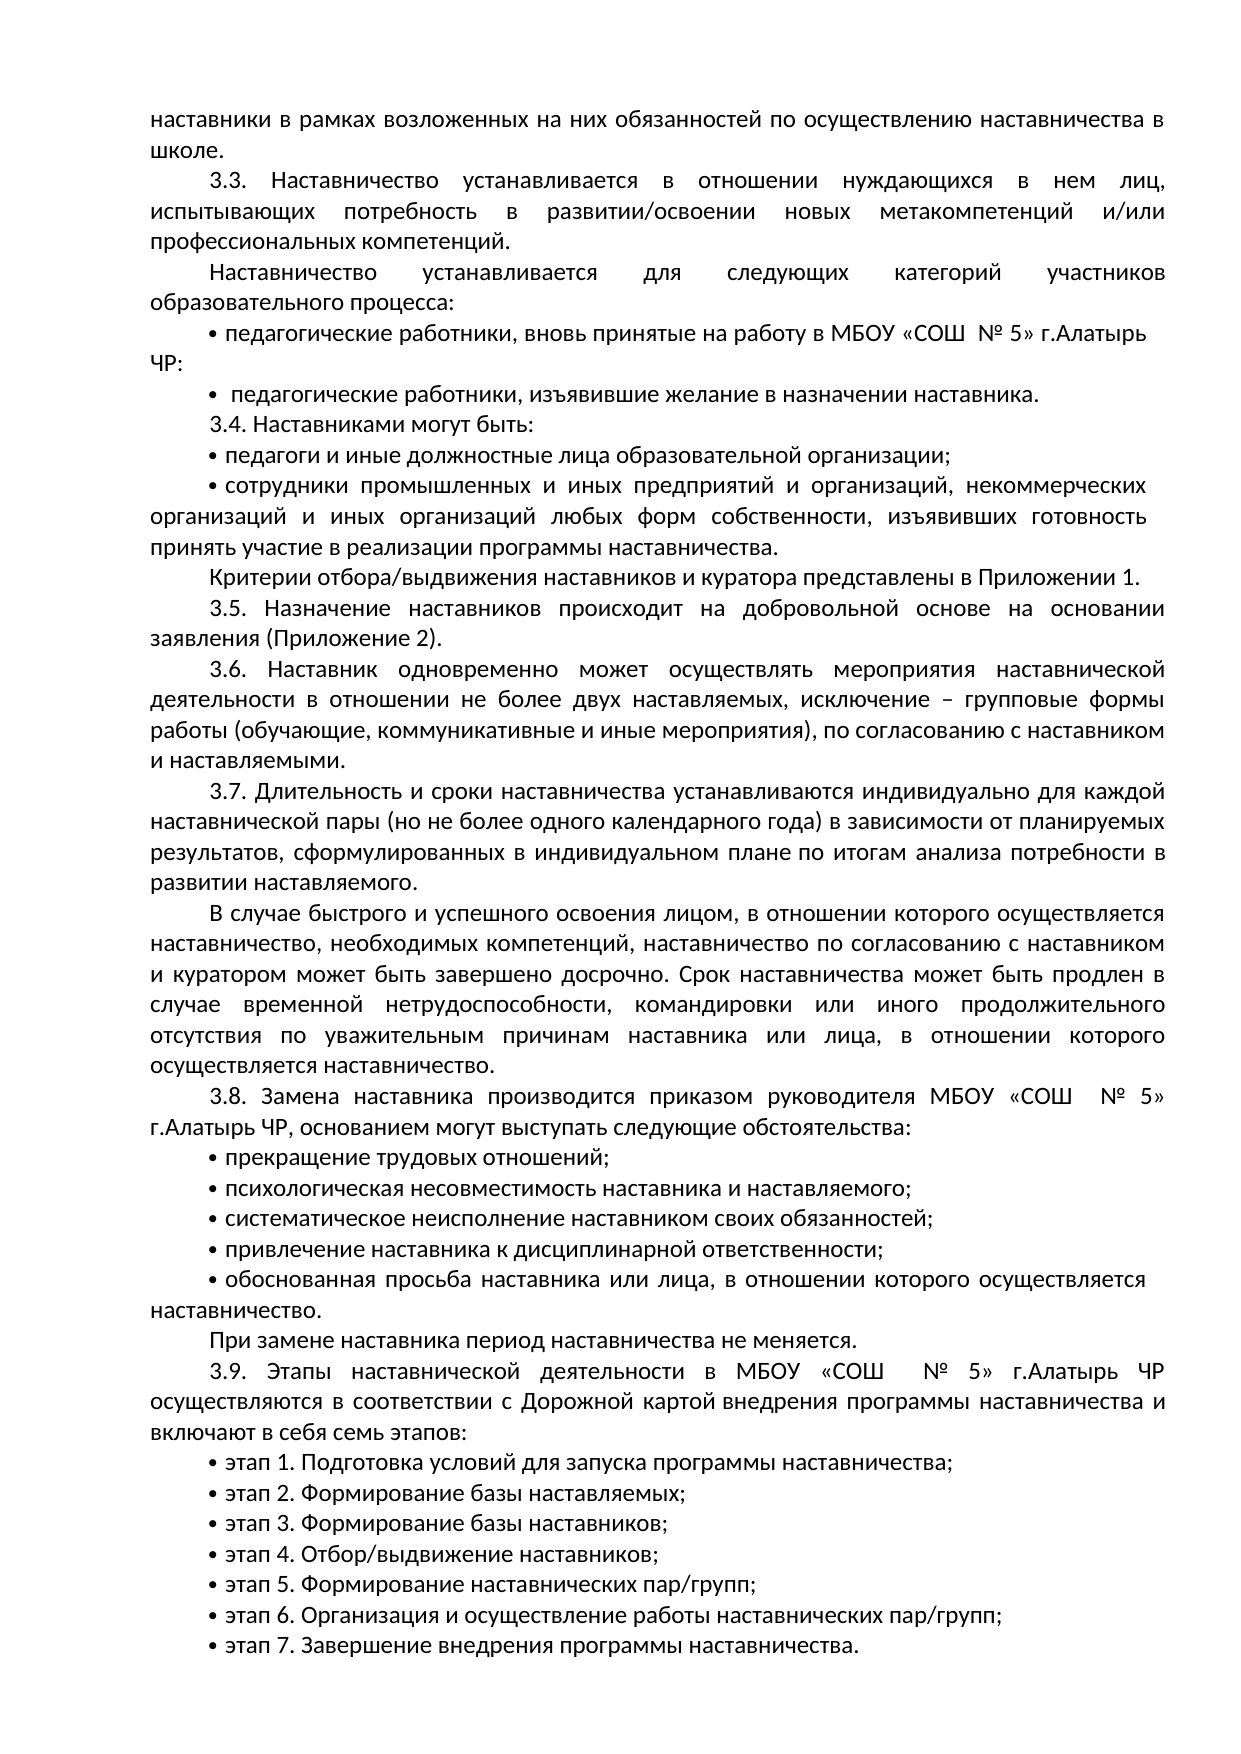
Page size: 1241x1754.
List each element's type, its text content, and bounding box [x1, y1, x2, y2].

list этап 2. Формирование базы наставляемых; [150, 1477, 1148, 1507]
text В случае быстрого и успешного освоения лицом, в отношении которого осуществляется наставничество, необходимых компетенций, наставничество по согласованию с наставником и куратором может быть завершено досрочно. Срок наставничества может быть продлен в случае временной нетрудоспособности, командировки или иного продолжительного отсутствия по уважительным причинам наставника или лица, в отношении которого осуществляется наставничество. [150, 897, 1166, 1080]
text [150, 103, 1166, 164]
text 3.9. Этапы наставнической деятельности в МБОУ «СОШ № 5» г.Алатырь ЧР осуществляются в соответствии с Дорожной картой внедрения программы наставничества и включают в себя семь этапов: [150, 1355, 1166, 1446]
text 3.4. Наставниками могут быть: [150, 409, 1166, 439]
list этап 1. Подготовка условий для запуска программы наставничества; [150, 1446, 1148, 1477]
list прекращение трудовых отношений; [150, 1141, 1148, 1172]
list этап 6. Организация и осуществление работы наставнических пар/групп; [150, 1599, 1148, 1629]
list этап 4. Отбор/выдвижение наставников; [150, 1538, 1148, 1568]
text При замене наставника период наставничества не меняется. [150, 1324, 1166, 1355]
text 3.5. Назначение наставников происходит на добровольной основе на основании заявления (Приложение 2). [150, 592, 1166, 653]
list этап 7. Завершение внедрения программы наставничества. [150, 1629, 1148, 1660]
text 3.7. Длительность и сроки наставничества устанавливаются индивидуально для каждой наставнической пары (но не более одного календарного года) в зависимости от планируемых результатов, сформулированных в индивидуальном плане по итогам анализа потребности в развитии наставляемого. [150, 775, 1166, 897]
list этап 5. Формирование наставнических пар/групп; [150, 1568, 1148, 1599]
text Наставничество устанавливается для следующих категорий участников образовательного процесса: [150, 256, 1166, 317]
list педагогические работники, вновь принятые на работу в МБОУ «СОШ № 5» г.Алатырь ЧР: [150, 317, 1148, 378]
text 3.6. Наставник одновременно может осуществлять мероприятия наставнической деятельности в отношении не более двух наставляемых, исключение – групповые формы работы (обучающие, коммуникативные и иные мероприятия), по согласованию с наставником и наставляемыми. [150, 653, 1166, 775]
list обоснованная просьба наставника или лица, в отношении которого осуществляется наставничество. [150, 1263, 1148, 1324]
text Критерии отбора/выдвижения наставников и куратора представлены в Приложении 1. [150, 561, 1166, 592]
list сотрудники промышленных и иных предприятий и организаций, некоммерческих организаций и иных организаций любых форм собственности, изъявивших готовность принять участие в реализации программы наставничества. [150, 470, 1148, 561]
list этап 3. Формирование базы наставников; [150, 1507, 1148, 1538]
list педагоги и иные должностные лица образовательной организации; [150, 439, 1148, 470]
text 3.3. Наставничество устанавливается в отношении нуждающихся в нем лиц, испытывающих потребность в развитии/освоении новых метакомпетенций и/или профессиональных компетенций. [150, 164, 1166, 256]
list привлечение наставника к дисциплинарной ответственности; [150, 1233, 1148, 1263]
text 3.8. Замена наставника производится приказом руководителя МБОУ «СОШ № 5» г.Алатырь ЧР, основанием могут выступать следующие обстоятельства: [150, 1080, 1166, 1141]
list педагогические работники, изъявившие желание в назначении наставника. [150, 378, 1148, 409]
list психологическая несовместимость наставника и наставляемого; [150, 1172, 1148, 1202]
list систематическое неисполнение наставником своих обязанностей; [150, 1202, 1148, 1233]
